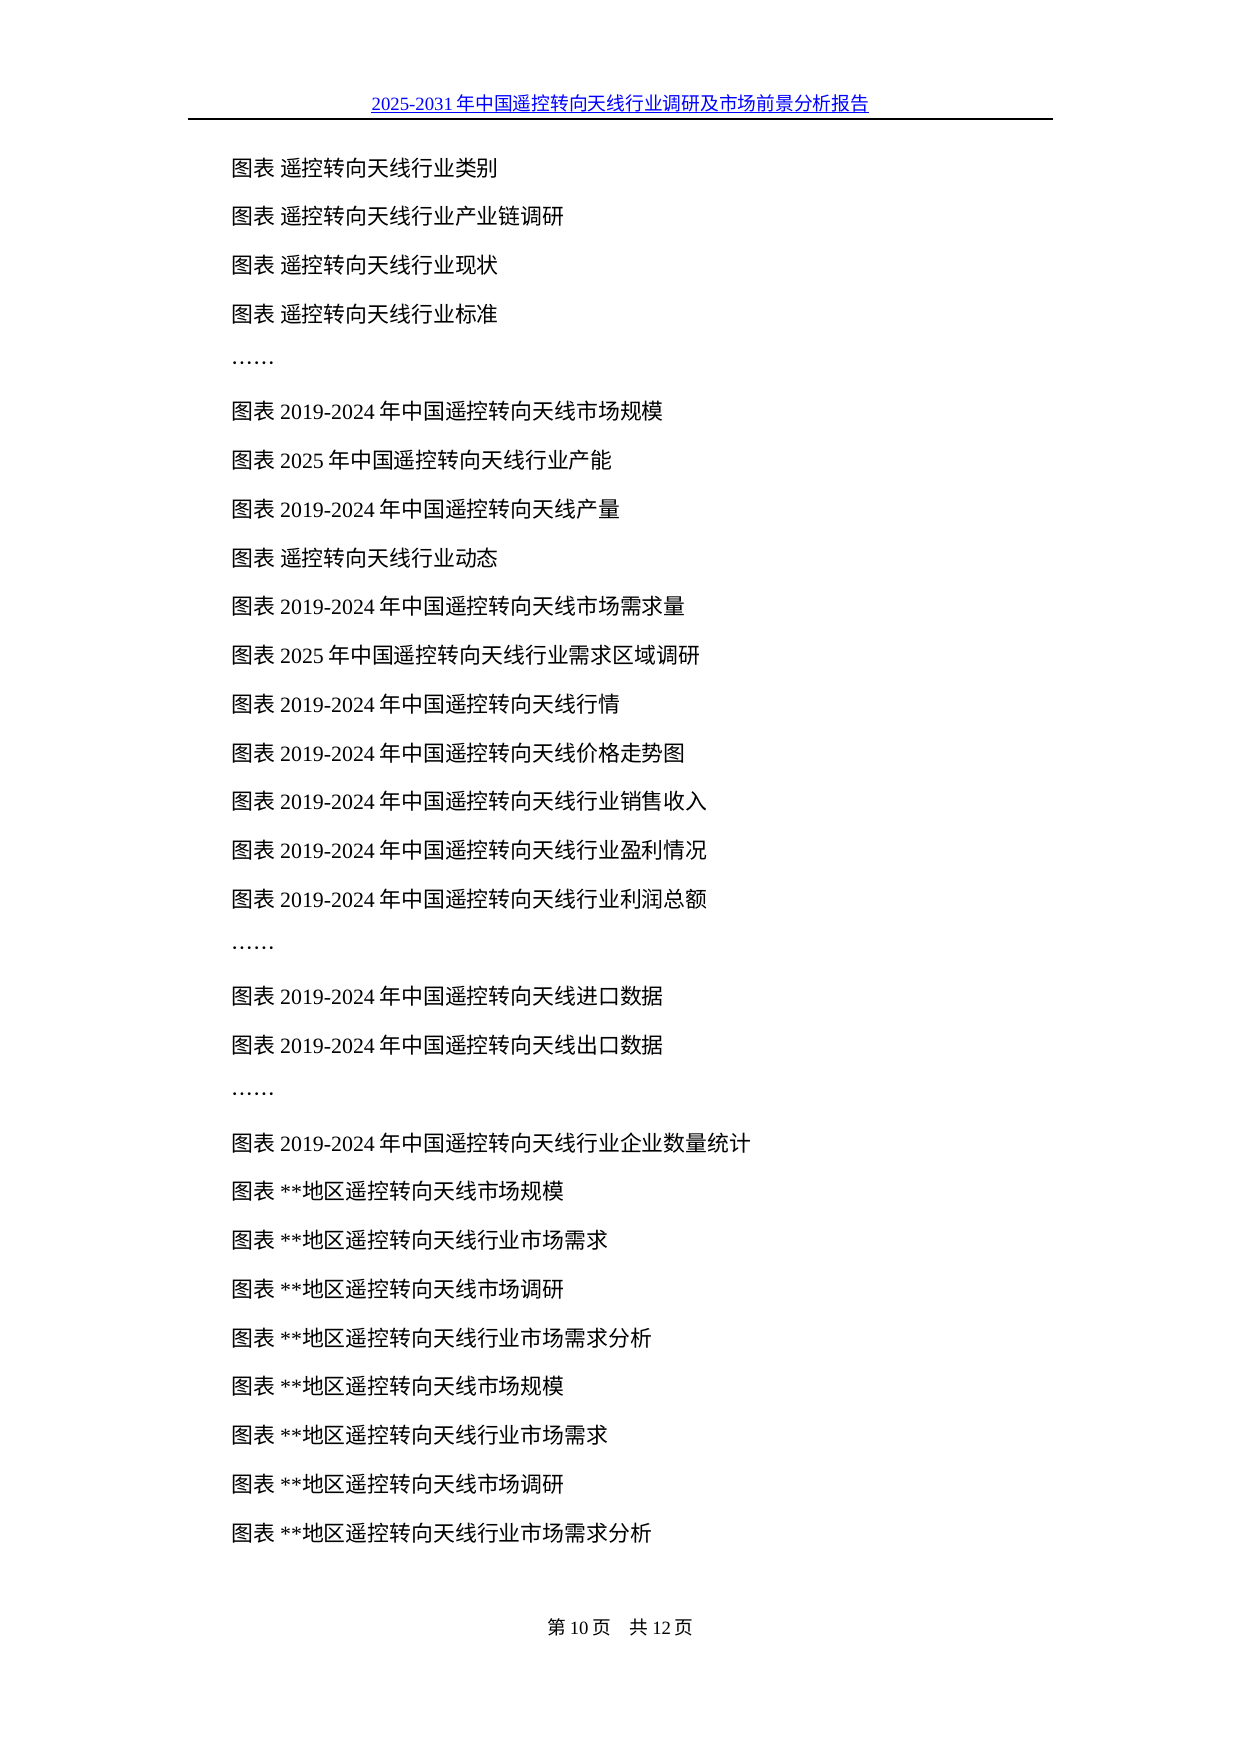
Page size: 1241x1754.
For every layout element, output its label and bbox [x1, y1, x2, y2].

text [187, 150, 1053, 1548]
